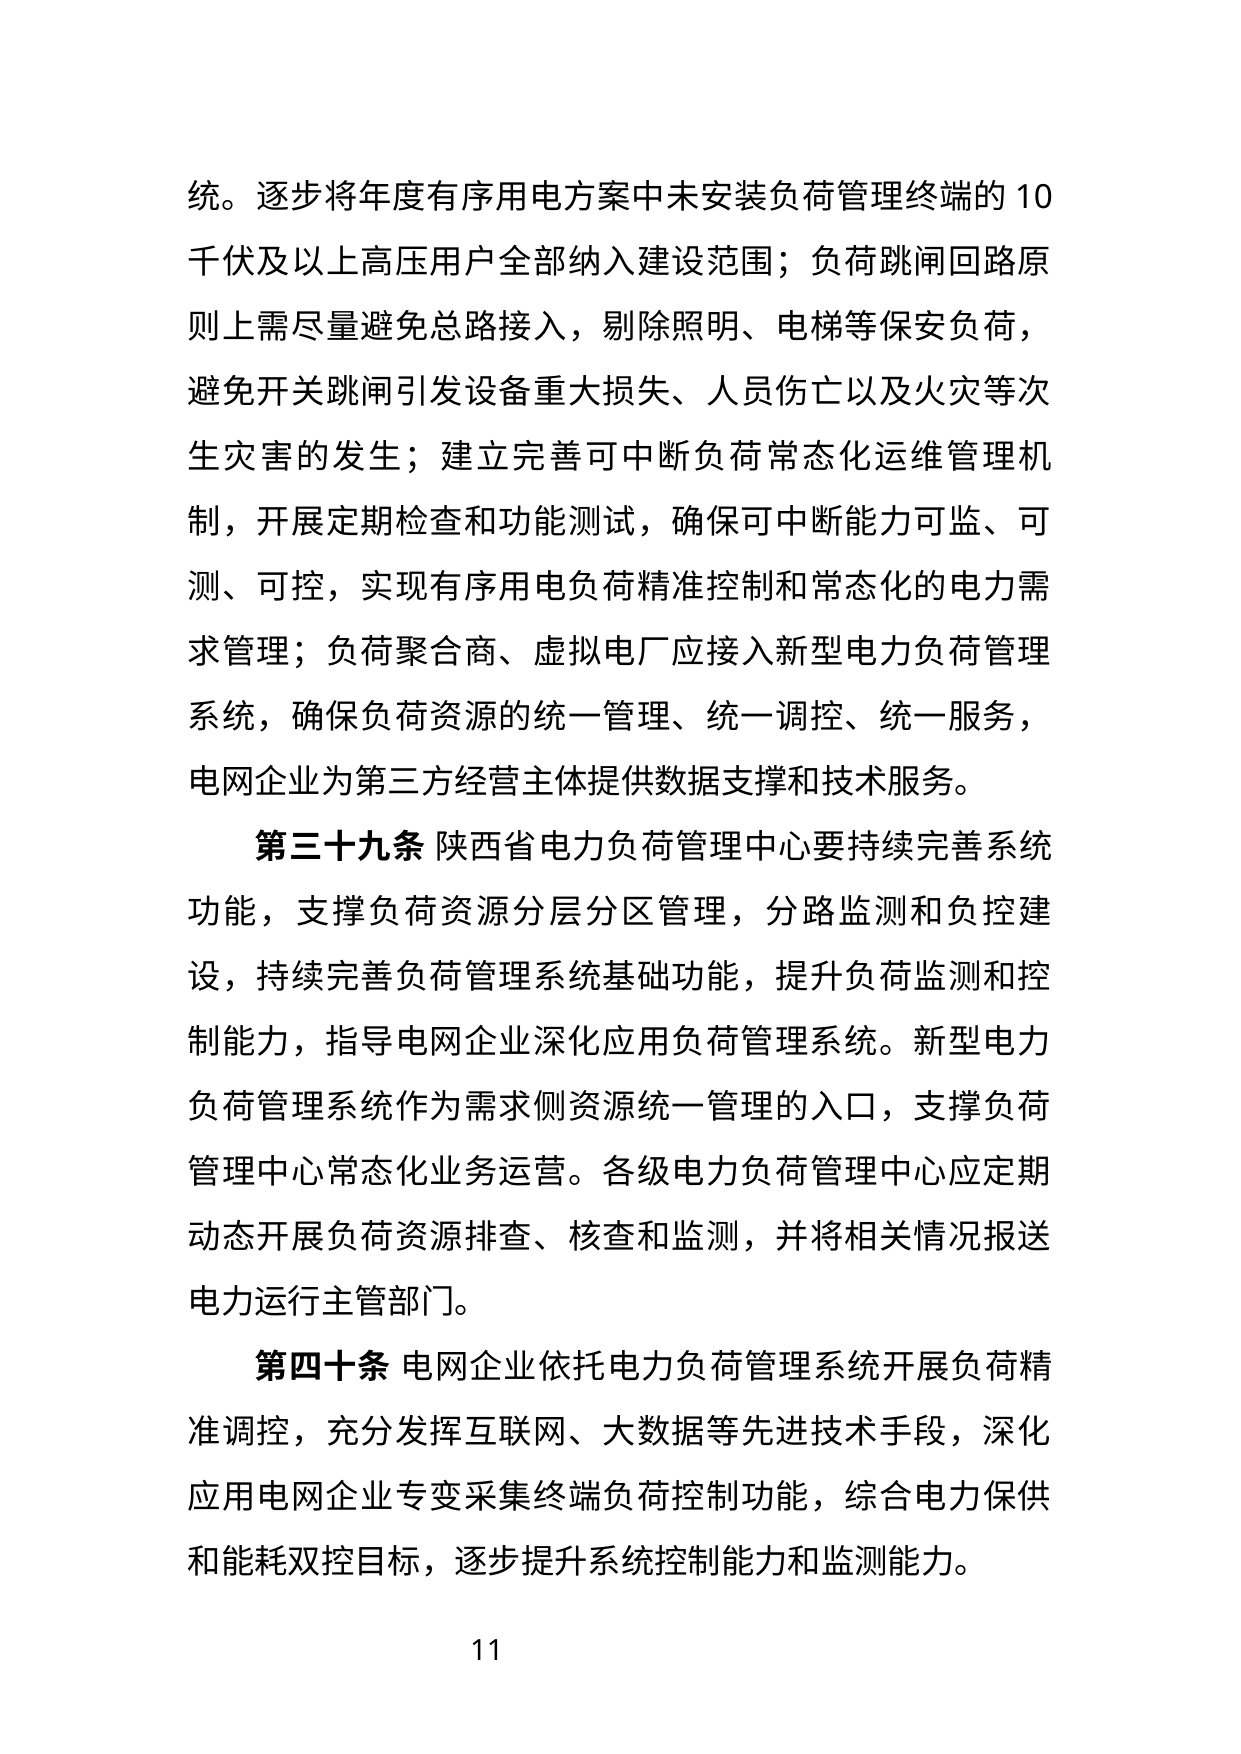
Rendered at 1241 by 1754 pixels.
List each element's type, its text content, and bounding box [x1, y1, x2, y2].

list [187, 162, 1053, 812]
list 第四十条 电网企业依托电力负荷管理系统开展负荷精准调控，充分发挥互联网、大数据等先进技术手段，深化应用电网企业专变采集终端负荷控制功能，综合电力保供和能耗双控目标，逐步提升系统控制能力和监测能力。 [187, 1332, 1053, 1592]
list 第三十九条 陕西省电力负荷管理中心要持续完善系统功能，支撑负荷资源分层分区管理，分路监测和负控建设，持续完善负荷管理系统基础功能，提升负荷监测和控制能力，指导电网企业深化应用负荷管理系统。新型电力负荷管理系统作为需求侧资源统一管理的入口，支撑负荷管理中心常态化业务运营。各级电力负荷管理中心应定期动态开展负荷资源排查、核查和监测，并将相关情况报送电力运行主管部门。 [187, 812, 1053, 1332]
